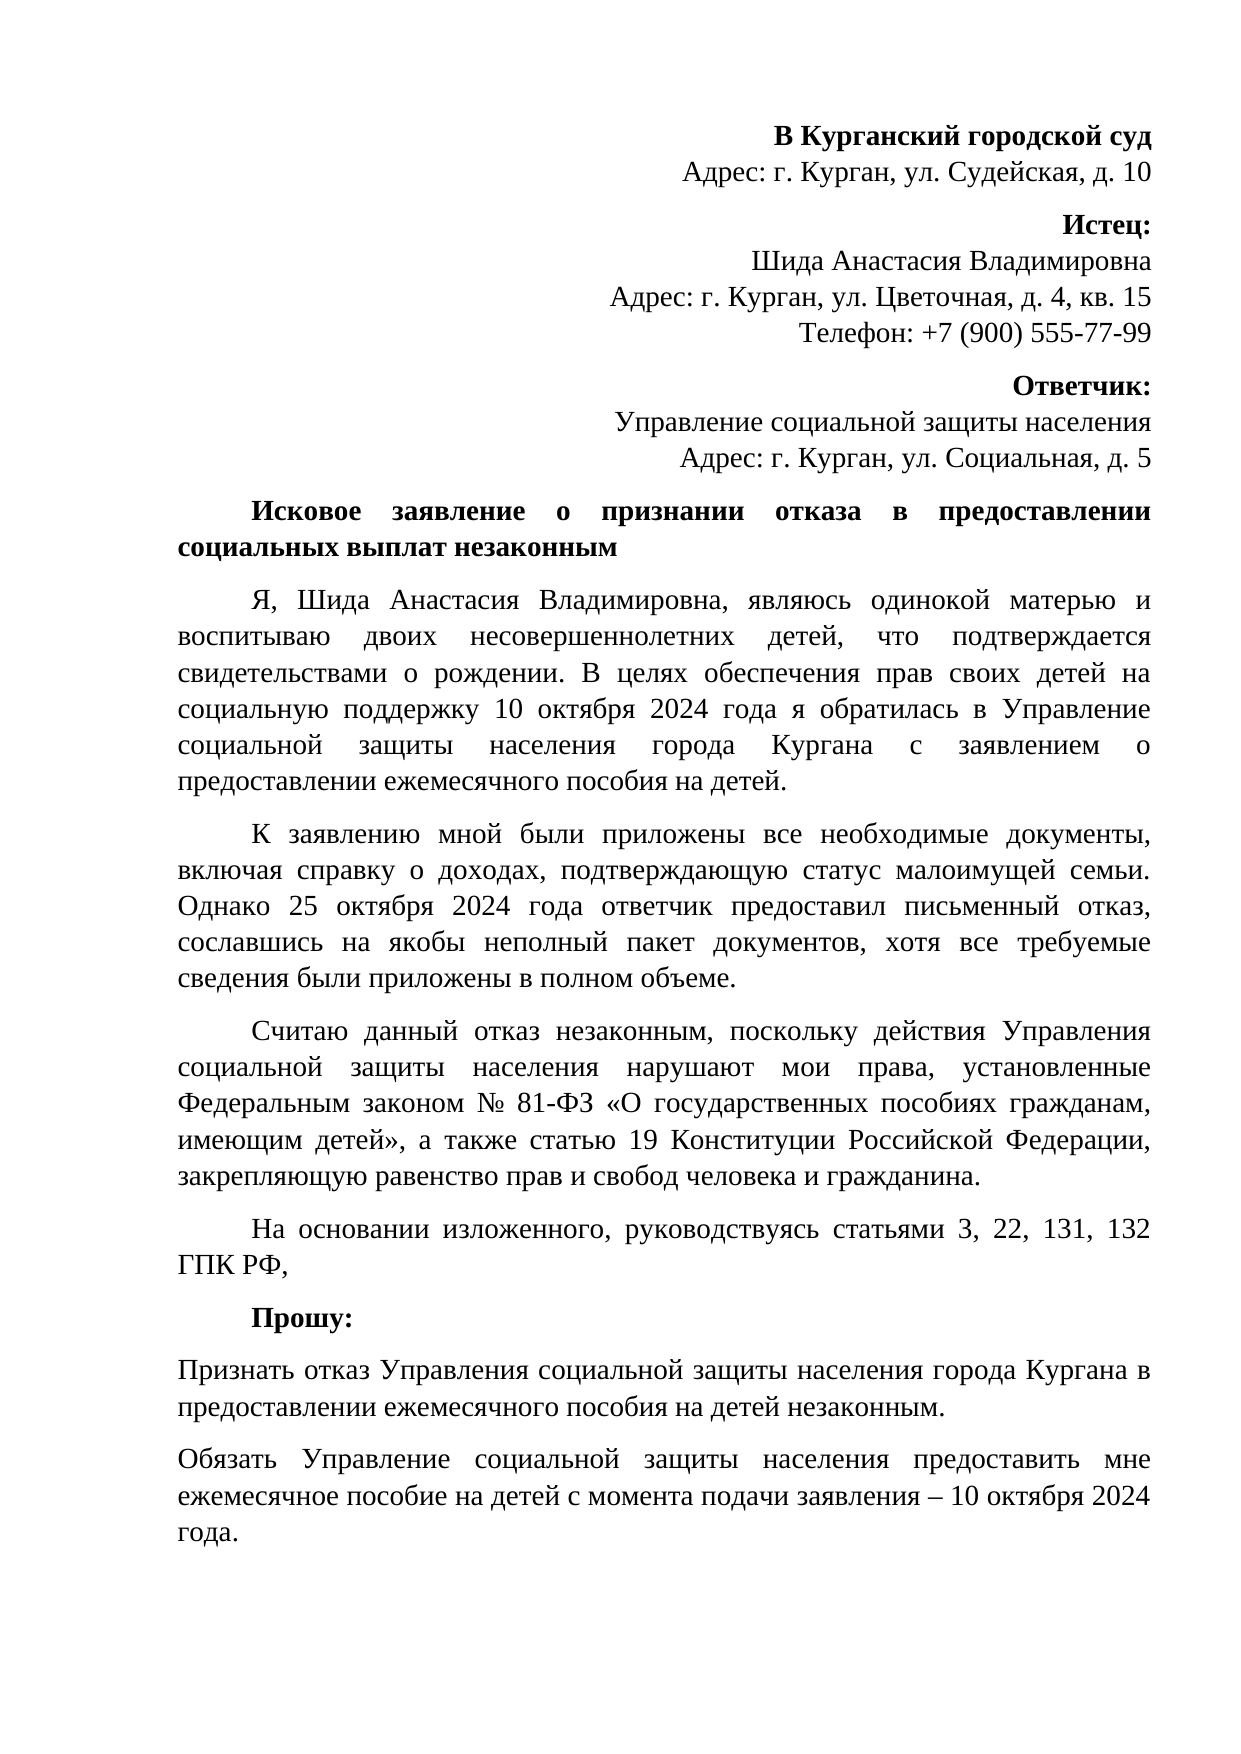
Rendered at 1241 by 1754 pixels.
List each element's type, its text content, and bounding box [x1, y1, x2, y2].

text Считаю данный отказ незаконным, поскольку действия Управления социальной защиты населения нарушают мои права, установленные Федеральным законом № 81-ФЗ «О государственных пособиях гражданам, имеющим детей», а также статью 19 Конституции Российской Федерации, закрепляющую равенство прав и свобод человека и гражданина. [177, 1013, 1152, 1191]
text Исковое заявление о признании отказа в предоставлении социальных выплат незаконным [177, 493, 1152, 563]
text Я, Шида Анастасия Владимировна, являюсь одинокой матерью и воспитываю двоих несовершеннолетних детей, что подтверждается свидетельствами о рождении. В целях обеспечения прав своих детей на социальную поддержку 10 октября 2024 года я обратилась в Управление социальной защиты населения города Кургана с заявлением о предоставлении ежемесячного пособия на детей. [177, 582, 1152, 797]
text Прошу: [177, 1300, 1152, 1333]
text Обязать Управление социальной защиты населения предоставить мне ежемесячное пособие на детей с момента подачи заявления – 10 октября 2024 года. [177, 1441, 1152, 1547]
text Ответчик: Управление социальной защиты населения Адрес: г. Курган, ул. Социальная, д. 5 [177, 368, 1152, 474]
text Истец: Шида Анастасия Владимировна Адрес: г. Курган, ул. Цветочная, д. 4, кв. 15 Телефон: +7 (900) 555-77-99 [177, 207, 1152, 349]
text К заявлению мной были приложены все необходимые документы, включая справку о доходах, подтверждающую статус малоимущей семьи. Однако 25 октября 2024 года ответчик предоставил письменный отказ, сославшись на якобы неполный пакет документов, хотя все требуемые сведения были приложены в полном объеме. [177, 816, 1152, 994]
text В Курганский городской суд Адрес: г. Курган, ул. Судейская, д. 10 [177, 118, 1152, 188]
text На основании изложенного, руководствуясь статьями 3, 22, 131, 132 ГПК РФ, [177, 1211, 1152, 1280]
text Признать отказ Управления социальной защиты населения города Кургана в предоставлении ежемесячного пособия на детей незаконным. [177, 1352, 1152, 1422]
